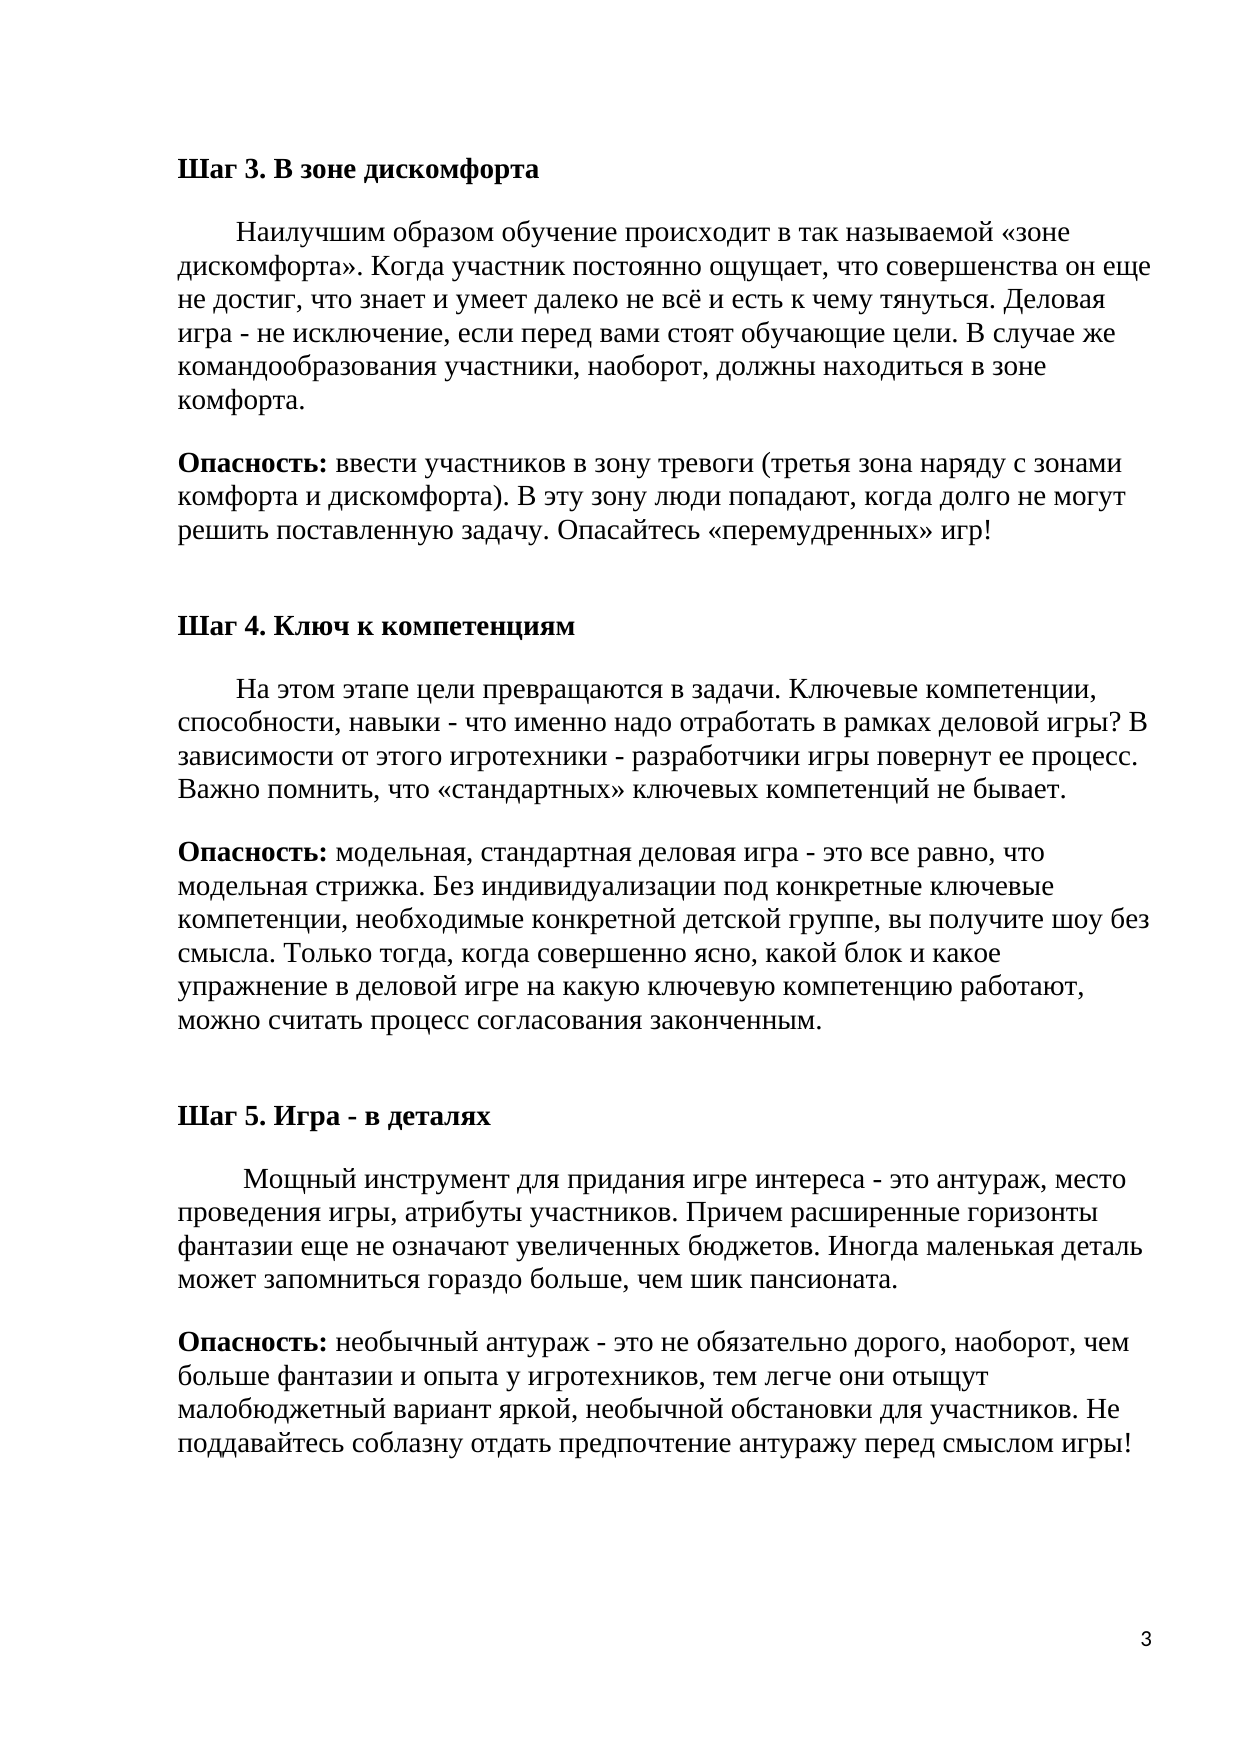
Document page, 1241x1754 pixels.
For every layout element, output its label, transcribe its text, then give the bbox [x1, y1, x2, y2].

text Шаг 4. Ключ к компетенциям [177, 574, 1152, 642]
text Наилучшим образом обучение происходит в так называемой «зоне дискомфорта». Когда участник постоянно ощущает, что совершенства он еще не достиг, что знает и умеет далеко не всё и есть к чему тянуться. Деловая игра - не исключение, если перед вами стоят обучающие цели. В случае же командообразования участники, наоборот, должны находиться в зоне комфорта. [177, 214, 1152, 416]
text Опасность: ввести участников в зону тревоги (третья зона наряду с зонами комфорта и дискомфорта). В эту зону люди попадают, когда долго не могут решить поставленную задачу. Опасайтесь «перемудренных» игр! [177, 445, 1152, 545]
text Мощный инструмент для придания игре интереса - это антураж, место проведения игры, атрибуты участников. Причем расширенные горизонты фантазии еще не означают увеличенных бюджетов. Иногда маленькая деталь может запомниться гораздо больше, чем шик пансионата. [177, 1161, 1152, 1295]
text На этом этапе цели превращаются в задачи. Ключевые компетенции, способности, навыки - что именно надо отработать в рамках деловой игры? В зависимости от этого игротехники - разработчики игры повернут ее процесс. Важно помнить, что «стандартных» ключевых компетенций не бывает. [177, 671, 1152, 805]
text Опасность: необычный антураж - это не обязательно дорого, наоборот, чем больше фантазии и опыта у игротехников, тем легче они отыщут малобюджетный вариант яркой, необычной обстановки для участников. Не поддавайтесь соблазну отдать предпочтение антуражу перед смыслом игры! [177, 1324, 1152, 1458]
text Шаг 3. В зоне дискомфорта [177, 118, 1152, 185]
text Шаг 5. Игра - в деталях [177, 1064, 1152, 1132]
text Опасность: модельная, стандартная деловая игра - это все равно, что модельная стрижка. Без индивидуализации под конкретные ключевые компетенции, необходимые конкретной детской группе, вы получите шоу без смысла. Только тогда, когда совершенно ясно, какой блок и какое упражнение в деловой игре на какую ключевую компетенцию работают, можно считать процесс согласования законченным. [177, 834, 1152, 1035]
